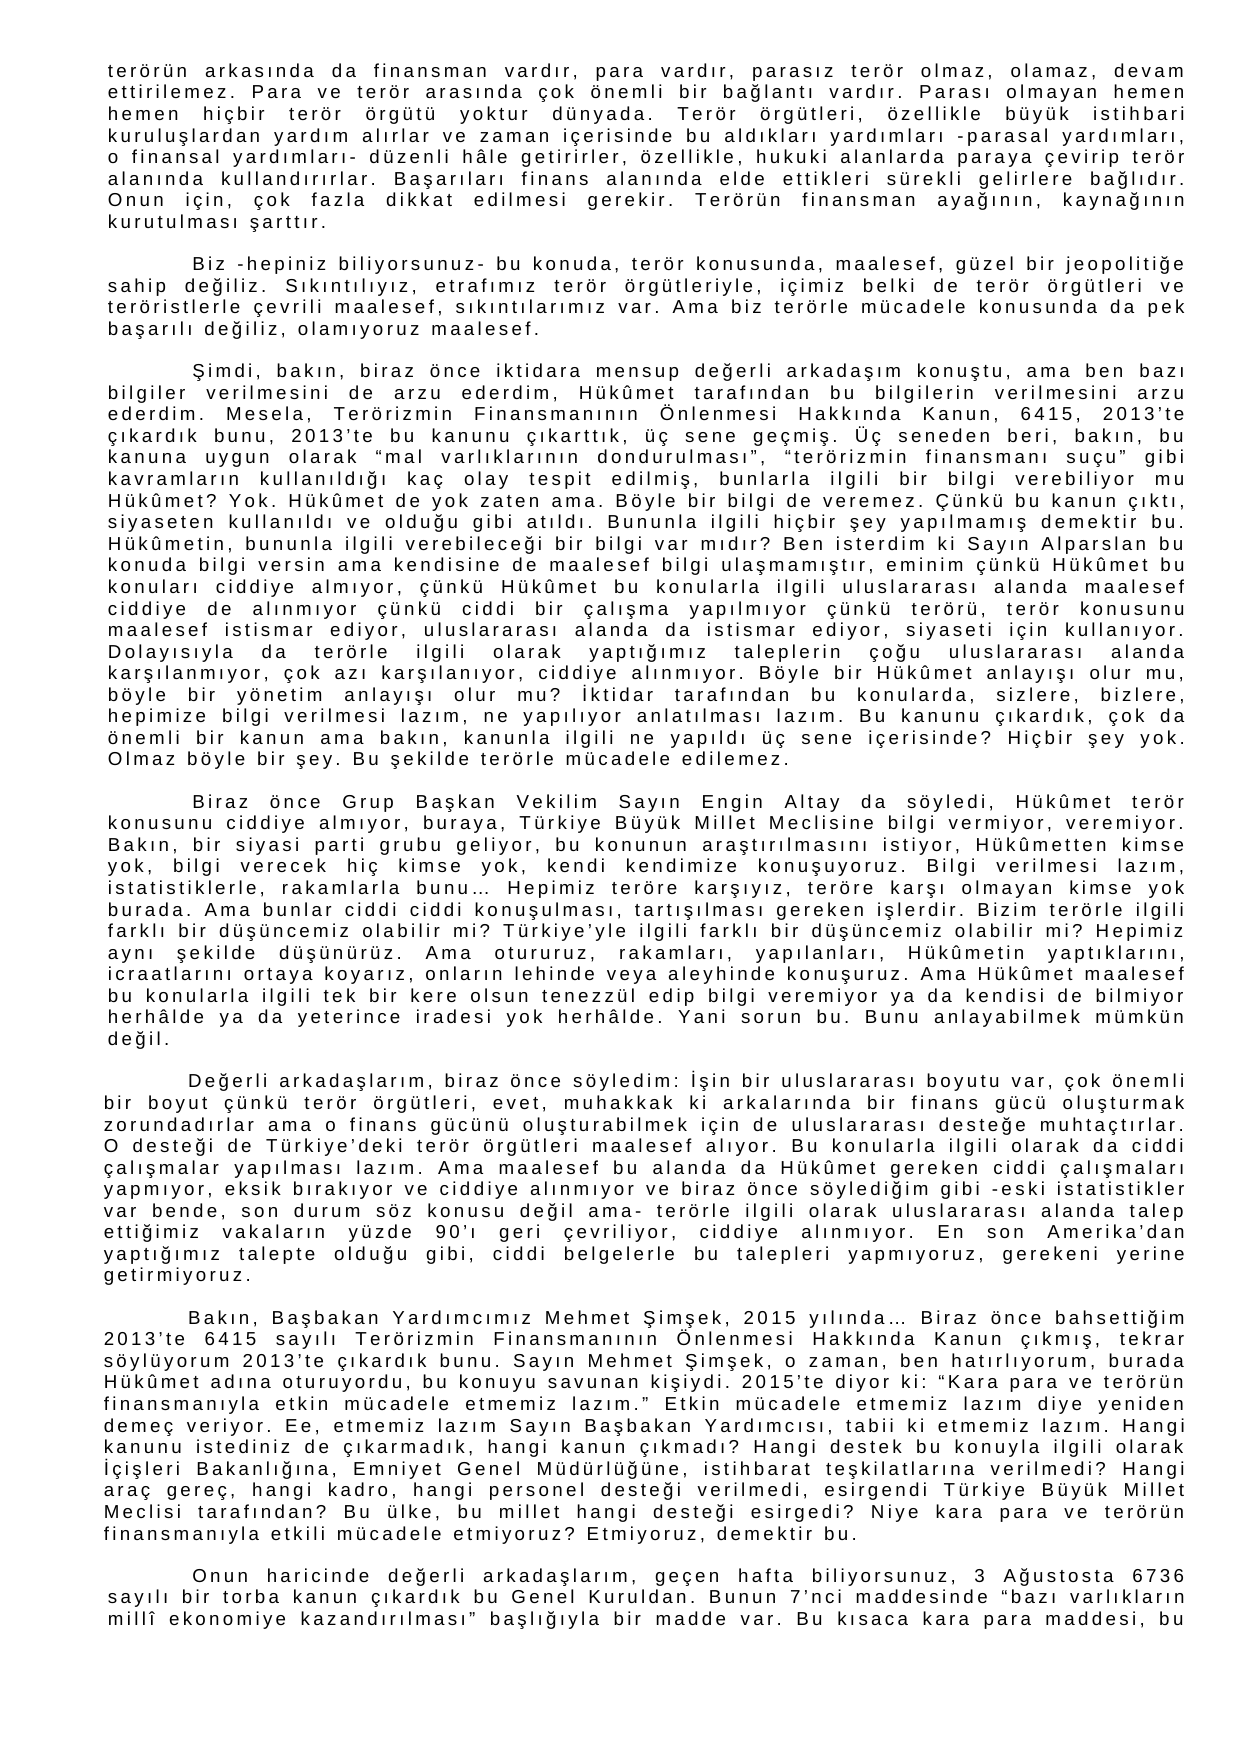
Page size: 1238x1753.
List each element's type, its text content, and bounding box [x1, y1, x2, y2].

text Bakın, Başbakan Yardımcımız Mehmet Şimşek, 2015 yılında… Biraz önce bahsettiğim 2013’te 6415 sayılı Terörizmin Finansmanının Önlenmesi Hakkında Kanun çıkmış, tekrar söylüyorum 2013’te çıkardık bunu. Sayın Mehmet Şimşek, o zaman, ben hatırlıyorum, burada Hükûmet adına oturuyordu, bu konuyu savunan kişiydi. 2015’te diyor ki: “Kara para ve terörün finansmanıyla etkin mücadele etmemiz lazım.” Etkin mücadele etmemiz lazım diye yeniden demeç veriyor. Ee, etmemiz lazım Sayın Başbakan Yardımcısı, tabii ki etmemiz lazım. Hangi kanunu istediniz de çıkarmadık, hangi kanun çıkmadı? Hangi destek bu konuyla ilgili olarak İçişleri Bakanlığına, Emniyet Genel Müdürlüğüne, istihbarat teşkilatlarına verilmedi? Hangi araç gereç, hangi kadro, hangi personel desteği verilmedi, esirgendi Türkiye Büyük Millet Meclisi tarafından? Bu ülke, bu millet hangi desteği esirgedi? Niye kara para ve terörün finansmanıyla etkili mücadele etmiyoruz? Etmiyoruz, demektir bu. [103, 1307, 1186, 1544]
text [108, 60, 1186, 232]
text Şimdi, bakın, biraz önce iktidara mensup değerli arkadaşım konuştu, ama ben bazı bilgiler verilmesini de arzu ederdim, Hükûmet tarafından bu bilgilerin verilmesini arzu ederdim. Mesela, Terörizmin Finansmanının Önlenmesi Hakkında Kanun, 6415, 2013’te çıkardık bunu, 2013’te bu kanunu çıkarttık, üç sene geçmiş. Üç seneden beri, bakın, bu kanuna uygun olarak “mal varlıklarının dondurulması”, “terörizmin finansmanı suçu” gibi kavramların kullanıldığı kaç olay tespit edilmiş, bunlarla ilgili bir bilgi verebiliyor mu Hükûmet? Yok. Hükûmet de yok zaten ama. Böyle bir bilgi de veremez. Çünkü bu kanun çıktı, siyaseten kullanıldı ve olduğu gibi atıldı. Bununla ilgili hiçbir şey yapılmamış demektir bu. Hükûmetin, bununla ilgili verebileceği bir bilgi var mıdır? Ben isterdim ki Sayın Alparslan bu konuda bilgi versin ama kendisine de maalesef bilgi ulaşmamıştır, eminim çünkü Hükûmet bu konuları ciddiye almıyor, çünkü Hükûmet bu konularla ilgili uluslararası alanda maalesef ciddiye de alınmıyor çünkü ciddi bir çalışma yapılmıyor çünkü terörü, terör konusunu maalesef istismar ediyor, uluslararası alanda da istismar ediyor, siyaseti için kullanıyor. Dolayısıyla da terörle ilgili olarak yaptığımız taleplerin çoğu uluslararası alanda karşılanmıyor, çok azı karşılanıyor, ciddiye alınmıyor. Böyle bir Hükûmet anlayışı olur mu, böyle bir yönetim anlayışı olur mu? İktidar tarafından bu konularda, sizlere, bizlere, hepimize bilgi verilmesi lazım, ne yapılıyor anlatılması lazım. Bu kanunu çıkardık, çok da önemli bir kanun ama bakın, kanunla ilgili ne yapıldı üç sene içerisinde? Hiçbir şey yok. Olmaz böyle bir şey. Bu şekilde terörle mücadele edilemez. [108, 360, 1186, 770]
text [108, 1565, 1186, 1629]
text Değerli arkadaşlarım, biraz önce söyledim: İşin bir uluslararası boyutu var, çok önemli bir boyut çünkü terör örgütleri, evet, muhakkak ki arkalarında bir finans gücü oluşturmak zorundadırlar ama o finans gücünü oluşturabilmek için de uluslararası desteğe muhtaçtırlar. O desteği de Türkiye’deki terör örgütleri maalesef alıyor. Bu konularla ilgili olarak da ciddi çalışmalar yapılması lazım. Ama maalesef bu alanda da Hükûmet gereken ciddi çalışmaları yapmıyor, eksik bırakıyor ve ciddiye alınmıyor ve biraz önce söylediğim gibi -eski istatistikler var bende, son durum söz konusu değil ama- terörle ilgili olarak uluslararası alanda talep ettiğimiz vakaların yüzde 90’ı geri çevriliyor, ciddiye alınmıyor. En son Amerika’dan yaptığımız talepte olduğu gibi, ciddi belgelerle bu talepleri yapmıyoruz, gerekeni yerine getirmiyoruz. [103, 1070, 1186, 1286]
text Biz -hepiniz biliyorsunuz- bu konuda, terör konusunda, maalesef, güzel bir jeopolitiğe sahip değiliz. Sıkıntılıyız, etrafımız terör örgütleriyle, içimiz belki de terör örgütleri ve teröristlerle çevrili maalesef, sıkıntılarımız var. Ama biz terörle mücadele konusunda da pek başarılı değiliz, olamıyoruz maalesef. [108, 253, 1186, 339]
text Biraz önce Grup Başkan Vekilim Sayın Engin Altay da söyledi, Hükûmet terör konusunu ciddiye almıyor, buraya, Türkiye Büyük Millet Meclisine bilgi vermiyor, veremiyor. Bakın, bir siyasi parti grubu geliyor, bu konunun araştırılmasını istiyor, Hükûmetten kimse yok, bilgi verecek hiç kimse yok, kendi kendimize konuşuyoruz. Bilgi verilmesi lazım, istatistiklerle, rakamlarla bunu… Hepimiz teröre karşıyız, teröre karşı olmayan kimse yok burada. Ama bunlar ciddi ciddi konuşulması, tartışılması gereken işlerdir. Bizim terörle ilgili farklı bir düşüncemiz olabilir mi? Türkiye’yle ilgili farklı bir düşüncemiz olabilir mi? Hepimiz aynı şekilde düşünürüz. Ama otururuz, rakamları, yapılanları, Hükûmetin yaptıklarını, icraatlarını ortaya koyarız, onların lehinde veya aleyhinde konuşuruz. Ama Hükûmet maalesef bu konularla ilgili tek bir kere olsun tenezzül edip bilgi veremiyor ya da kendisi de bilmiyor herhâlde ya da yeterince iradesi yok herhâlde. Yani sorun bu. Bunu anlayabilmek mümkün değil. [108, 791, 1186, 1049]
